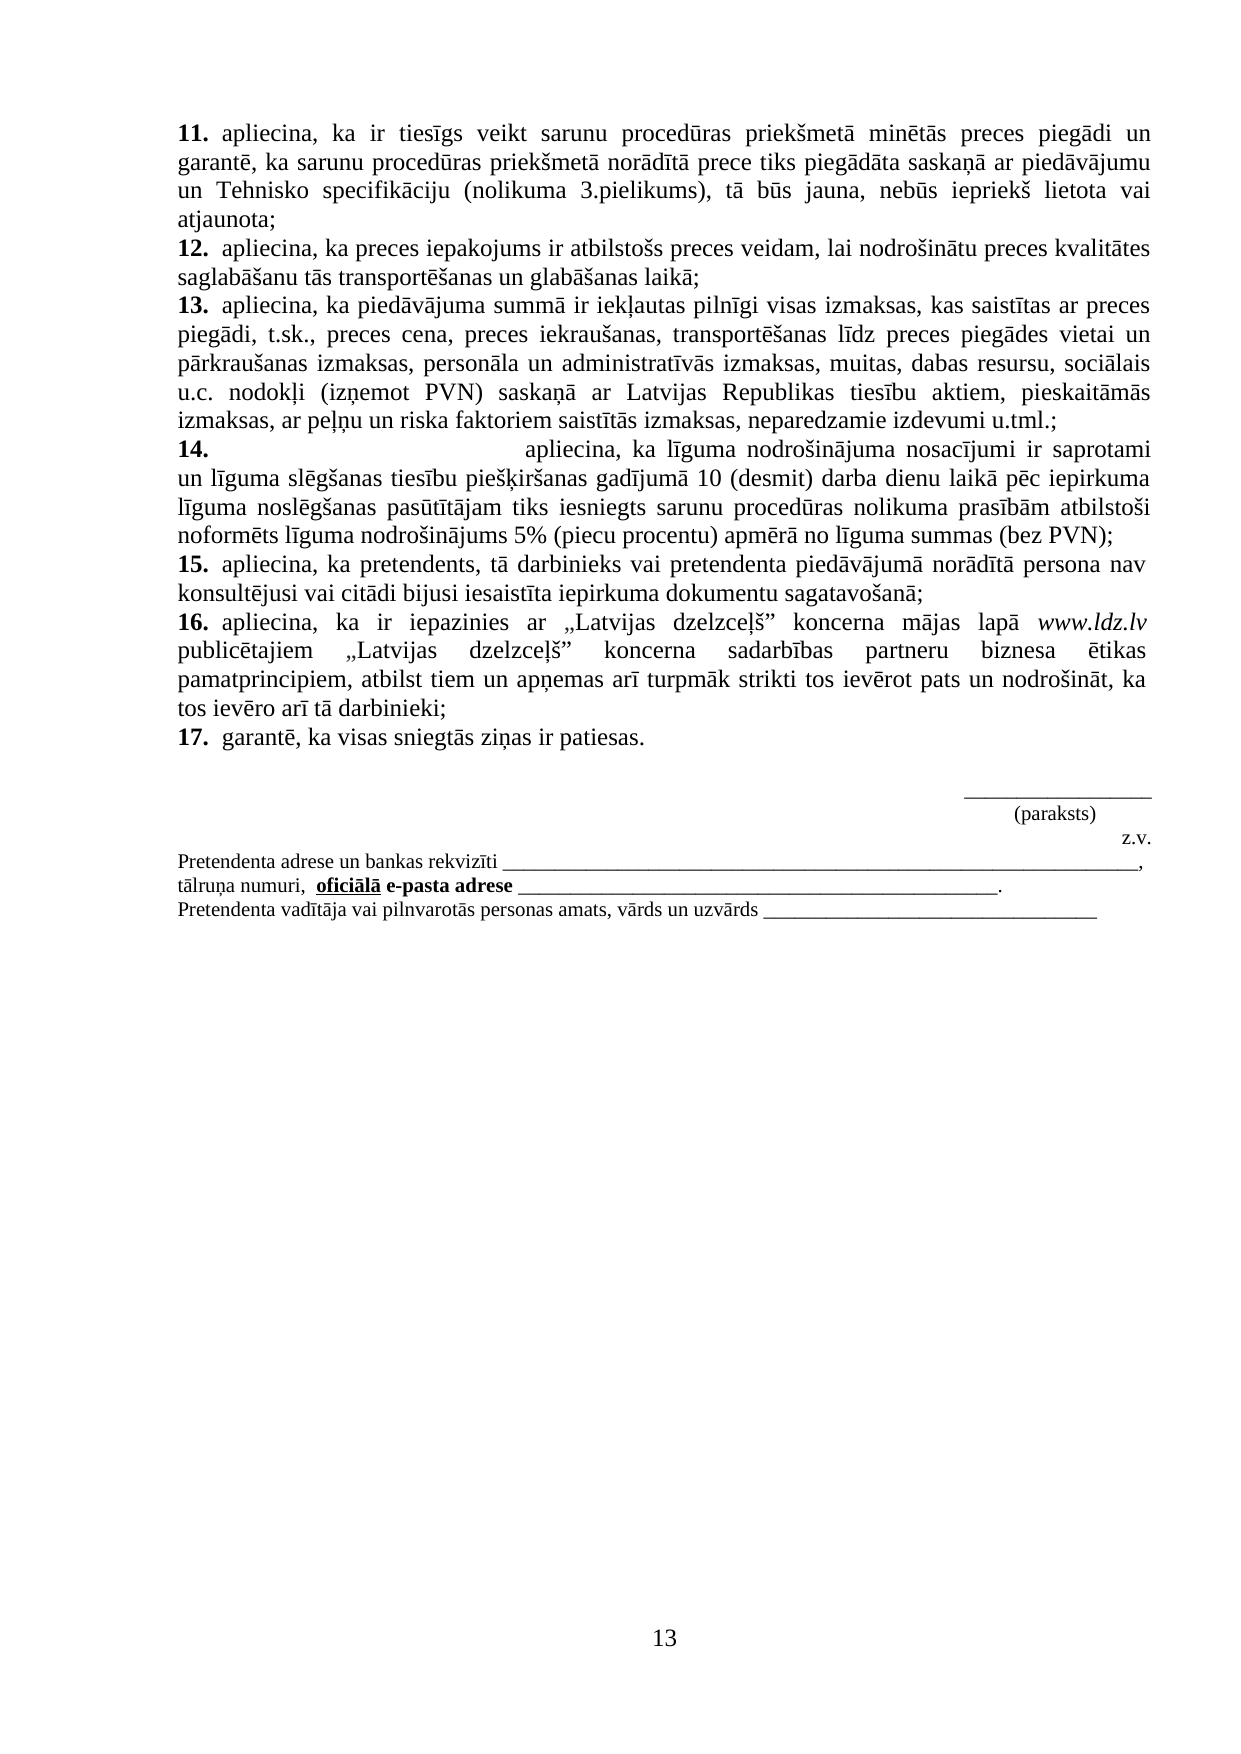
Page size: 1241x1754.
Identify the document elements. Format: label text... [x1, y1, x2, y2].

list apliecina, ka ir iepazinies ar „Latvijas dzelzceļš” koncerna mājas lapā www.ldz.lv publicētajiem „Latvijas dzelzceļš” koncerna sadarbības partneru biznesa ētikas pamatprincipiem, atbilst tiem un apņemas arī turpmāk strikti tos ievērot pats un nodrošināt, ka tos ievēro arī tā darbinieki; [177, 607, 1147, 722]
list apliecina, ka ir tiesīgs veikt sarunu procedūras priekšmetā minētās preces piegādi un garantē, ka sarunu procedūras priekšmetā norādītā prece tiks piegādāta saskaņā ar piedāvājumu un Tehnisko specifikāciju (nolikuma 3.pielikums), tā būs jauna, nebūs iepriekš lietota vai atjaunota; [177, 118, 1152, 233]
list apliecina, ka līguma nodrošinājuma nosacījumi ir saprotami un līguma slēgšanas tiesību piešķiršanas gadījumā 10 (desmit) darba dienu laikā pēc iepirkuma līguma noslēgšanas pasūtītājam tiks iesniegts sarunu procedūras nolikuma prasībām atbilstoši noformēts līguma nodrošinājums 5% (piecu procentu) apmērā no līguma summas (bez PVN); [177, 434, 1152, 549]
text Pretendenta vadītāja vai pilnvarotās personas amats, vārds un uzvārds ________________________________ [177, 897, 1152, 921]
text (paraksts) [852, 801, 1152, 825]
list apliecina, ka piedāvājuma summā ir iekļautas pilnīgi visas izmaksas, kas saistītas ar preces piegādi, t.sk., preces cena, preces iekraušanas, transportēšanas līdz preces piegādes vietai un pārkraušanas izmaksas, personāla un administratīvās izmaksas, muitas, dabas resursu, sociālais u.c. nodokļi (izņemot PVN) saskaņā ar Latvijas Republikas tiesību aktiem, pieskaitāmās izmaksas, ar peļņu un riska faktoriem saistītās izmaksas, neparedzamie izdevumi u.tml.; [177, 291, 1152, 434]
list garantē, ka visas sniegtās ziņas ir patiesas. [177, 722, 1152, 751]
text __________________ [177, 777, 1152, 801]
text Pretendenta adrese un bankas rekvizīti _____________________________________________________________, [177, 849, 1152, 873]
list apliecina, ka preces iepakojums ir atbilstošs preces veidam, lai nodrošinātu preces kvalitātes saglabāšanu tās transportēšanas un glabāšanas laikā; [177, 233, 1152, 291]
text tālruņa numuri, oficiālā e-pasta adrese ______________________________________________. [177, 873, 1152, 897]
list apliecina, ka pretendents, tā darbinieks vai pretendenta piedāvājumā norādītā persona nav konsultējusi vai citādi bijusi iesaistīta iepirkuma dokumentu sagatavošanā; [177, 549, 1147, 607]
text z.v. [177, 825, 1152, 849]
